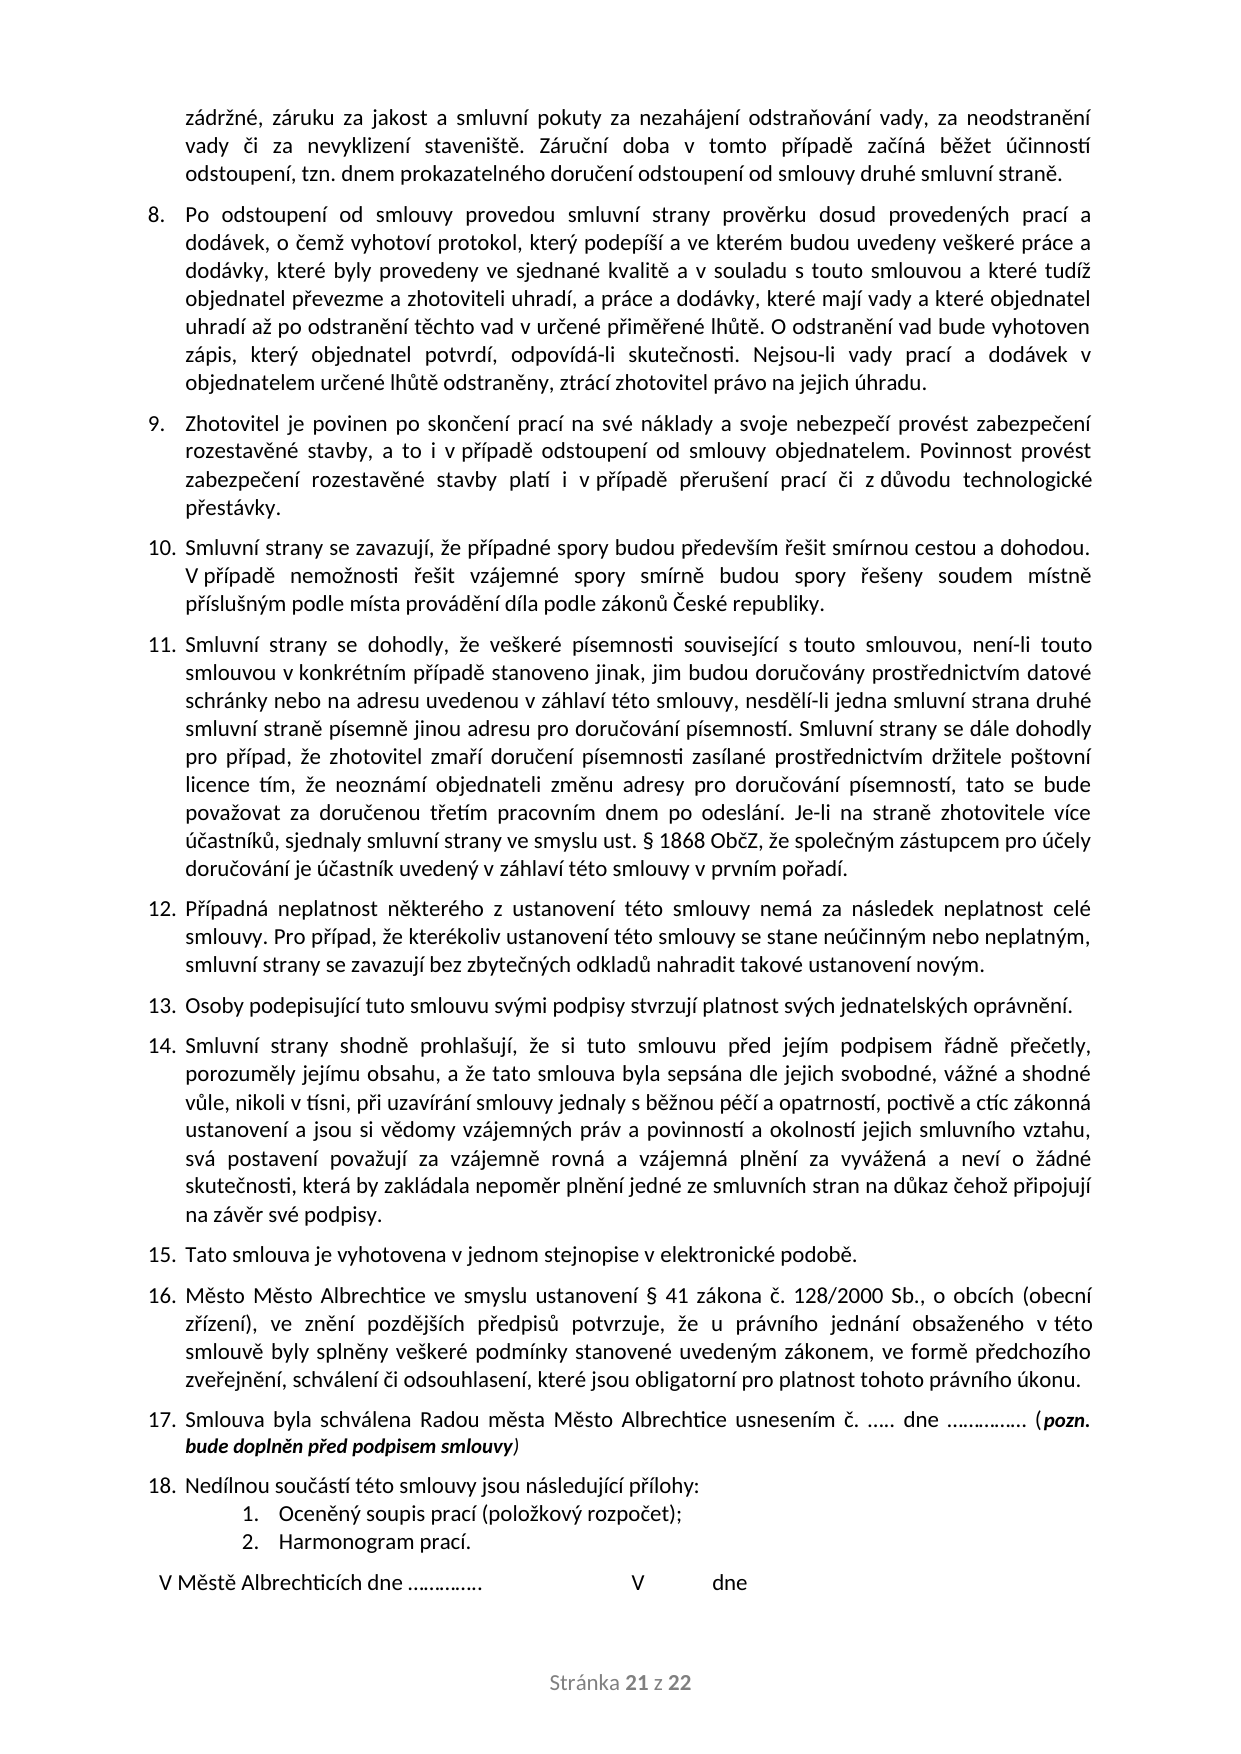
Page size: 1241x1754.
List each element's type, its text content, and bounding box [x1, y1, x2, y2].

table_header V Městě Albrechticích dne ………….. [148, 1568, 620, 1608]
table_header V dne [620, 1568, 1093, 1608]
list Smluvní strany shodně prohlašují, že si tuto smlouvu před jejím podpisem řádně přečetly, porozuměly jejímu obsahu, a že tato smlouva byla sepsána dle jejich svobodné, vážné a shodné vůle, nikoli v tísni, při uzavírání smlouvy jednaly s běžnou péčí a opatrností, poctivě a ctíc zákonná ustanovení a jsou si vědomy vzájemných práv a povinností a okolností jejich smluvního vztahu, svá postavení považují za vzájemně rovná a vzájemná plnění za vyvážená a neví o žádné skutečnosti, která by zakládala nepoměr plnění jedné ze smluvních stran na důkaz čehož připojují na závěr své podpisy. [148, 1032, 1093, 1228]
list Po odstoupení od smlouvy provedou smluvní strany prověrku dosud provedených prací a dodávek, o čemž vyhotoví protokol, který podepíší a ve kterém budou uvedeny veškeré práce a dodávky, které byly provedeny ve sjednané kvalitě a v souladu s touto smlouvou a které tudíž objednatel převezme a zhotoviteli uhradí, a práce a dodávky, které mají vady a které objednatel uhradí až po odstranění těchto vad v určené přiměřené lhůtě. O odstranění vad bude vyhotoven zápis, který objednatel potvrdí, odpovídá-li skutečnosti. Nejsou-li vady prací a dodávek v objednatelem určené lhůtě odstraněny, ztrácí zhotovitel právo na jejich úhradu. [148, 200, 1093, 396]
list Zhotovitel je povinen po skončení prací na své náklady a svoje nebezpečí provést zabezpečení rozestavěné stavby, a to i v případě odstoupení od smlouvy objednatelem. Povinnost provést zabezpečení rozestavěné stavby platí i v případě přerušení prací či z důvodu technologické přestávky. [148, 409, 1093, 521]
list Smluvní strany se dohodly, že veškeré písemnosti související s touto smlouvou, není-li touto smlouvou v konkrétním případě stanoveno jinak, jim budou doručovány prostřednictvím datové schránky nebo na adresu uvedenou v záhlaví této smlouvy, nesdělí-li jedna smluvní strana druhé smluvní straně písemně jinou adresu pro doručování písemností. Smluvní strany se dále dohodly pro případ, že zhotovitel zmaří doručení písemnosti zasílané prostřednictvím držitele poštovní licence tím, že neoznámí objednateli změnu adresy pro doručování písemností, tato se bude považovat za doručenou třetím pracovním dnem po odeslání. Je-li na straně zhotovitele více účastníků, sjednaly smluvní strany ve smyslu ust. § 1868 ObčZ, že společným zástupcem pro účely doručování je účastník uvedený v záhlaví této smlouvy v prvním pořadí. [148, 630, 1093, 882]
list Nedílnou součástí této smlouvy jsou následující přílohy: [148, 1471, 1093, 1499]
list Město Město Albrechtice ve smyslu ustanovení § 41 zákona č. 128/2000 Sb., o obcích (obecní zřízení), ve znění pozdějších předpisů potvrzuje, že u právního jednání obsaženého v této smlouvě byly splněny veškeré podmínky stanovené uvedeným zákonem, ve formě předchozího zveřejnění, schválení či odsouhlasení, které jsou obligatorní pro platnost tohoto právního úkonu. [148, 1281, 1093, 1393]
list Případná neplatnost některého z ustanovení této smlouvy nemá za následek neplatnost celé smlouvy. Pro případ, že kterékoliv ustanovení této smlouvy se stane neúčinným nebo neplatným, smluvní strany se zavazují bez zbytečných odkladů nahradit takové ustanovení novým. [148, 894, 1093, 978]
list Oceněný soupis prací (položkový rozpočet); [242, 1499, 1093, 1527]
list Smluvní strany se zavazují, že případné spory budou především řešit smírnou cestou a dohodou. V případě nemožnosti řešit vzájemné spory smírně budou spory řešeny soudem místně příslušným podle místa provádění díla podle zákonů České republiky. [148, 533, 1093, 617]
list Osoby podepisující tuto smlouvu svými podpisy stvrzují platnost svých jednatelských oprávnění. [148, 991, 1093, 1019]
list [148, 103, 1093, 187]
list Harmonogram prací. [242, 1527, 1093, 1555]
list Smlouva byla schválena Radou města Město Albrechtice usnesením č. ….. dne …………… (pozn. bude doplněn před podpisem smlouvy) [148, 1405, 1093, 1459]
list Tato smlouva je vyhotovena v jednom stejnopise v elektronické podobě. [148, 1240, 1093, 1268]
